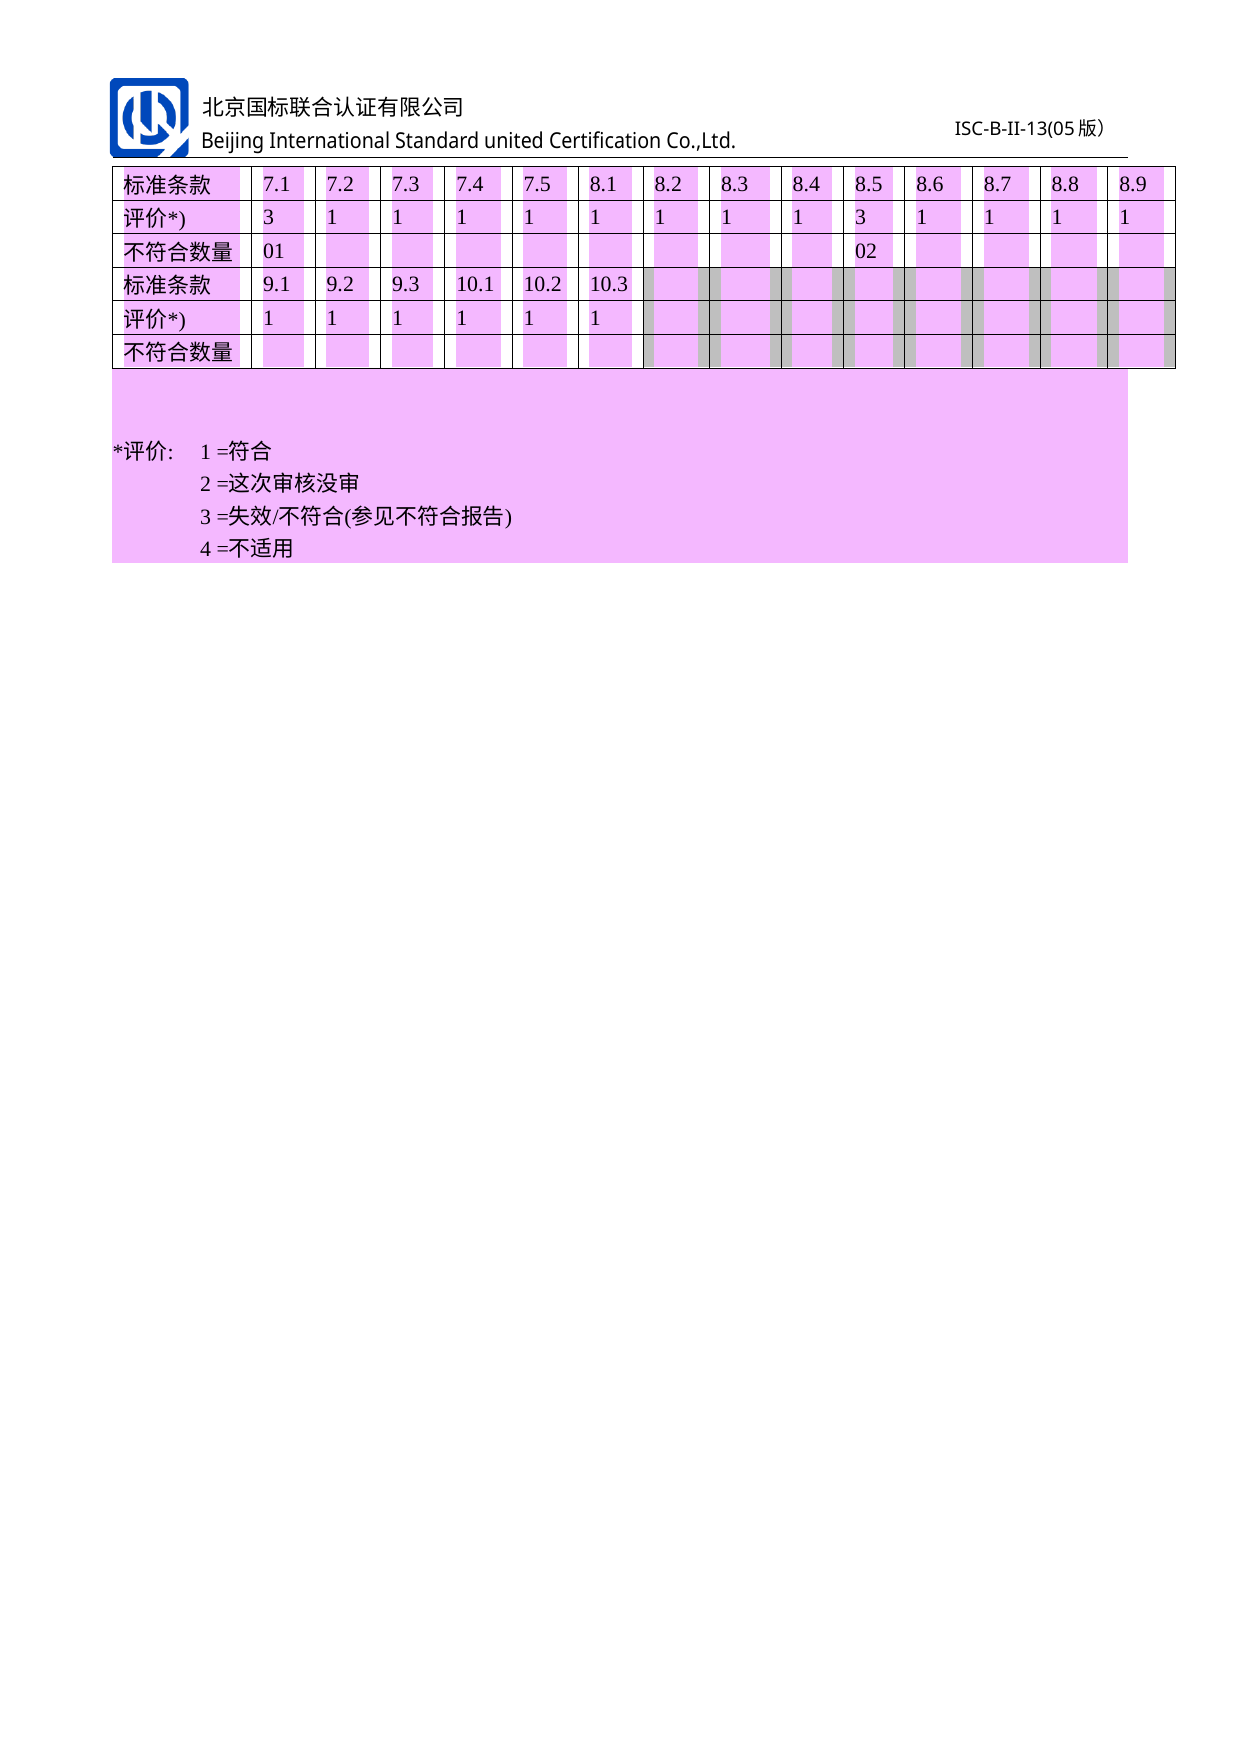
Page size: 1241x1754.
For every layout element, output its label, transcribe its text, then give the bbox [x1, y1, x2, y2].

table_cell [893, 301, 904, 334]
table_cell [1097, 335, 1107, 367]
table_cell [1164, 268, 1175, 300]
table_cell [698, 301, 709, 334]
table_cell [973, 301, 984, 334]
table_cell [445, 335, 456, 367]
table_cell [770, 335, 781, 367]
table_cell [832, 268, 843, 300]
text 4 =不适用 [112, 531, 1128, 563]
table_cell [961, 335, 972, 367]
table_cell [1164, 234, 1175, 267]
text *评价: 1 =符合 [112, 433, 1128, 466]
table_cell [782, 335, 792, 367]
table_cell [579, 234, 589, 267]
table_cell [1108, 301, 1119, 334]
table_cell [698, 234, 709, 267]
table_cell [782, 234, 792, 267]
table_cell [579, 335, 589, 367]
table_cell [770, 268, 781, 300]
table_cell [973, 268, 984, 300]
table_cell [567, 234, 578, 267]
table_cell [644, 335, 654, 367]
table_cell [1108, 335, 1119, 367]
table_cell [1041, 335, 1051, 367]
table_cell [1097, 301, 1107, 334]
table_cell [961, 268, 972, 300]
table_cell [1041, 268, 1051, 300]
table_cell [513, 335, 523, 367]
table_cell [710, 268, 721, 300]
text 3 =失效/不符合(参见不符合报告) [112, 498, 1128, 531]
table_cell [1041, 234, 1051, 267]
table_cell [567, 335, 578, 367]
table_cell [304, 335, 315, 367]
table_cell [381, 234, 392, 267]
table_cell [698, 268, 709, 300]
table_cell [905, 335, 916, 367]
table_cell [698, 335, 709, 367]
table_cell [1029, 335, 1040, 367]
table_cell [1029, 301, 1040, 334]
table_cell [501, 335, 512, 367]
table_cell [844, 268, 855, 300]
table_cell [632, 234, 643, 267]
table_cell [973, 335, 984, 367]
table_cell [513, 234, 523, 267]
table_cell [369, 234, 380, 267]
table_cell [973, 234, 984, 267]
table_cell [710, 301, 721, 334]
table_cell [905, 301, 916, 334]
table_cell [644, 301, 654, 334]
table_cell [1029, 234, 1040, 267]
table_cell [905, 268, 916, 300]
table_cell [832, 234, 843, 267]
picture [109, 78, 189, 158]
table_cell [1097, 234, 1107, 267]
table_cell [770, 234, 781, 267]
table_cell [1108, 234, 1119, 267]
table_cell [1164, 301, 1175, 334]
table_cell [644, 268, 654, 300]
table_cell [1029, 268, 1040, 300]
table_cell [893, 268, 904, 300]
text 2 =这次审核没审 [112, 466, 1128, 498]
table_cell [710, 234, 721, 267]
table_cell [1164, 335, 1175, 367]
table_cell [961, 234, 972, 267]
table_cell [832, 301, 843, 334]
table_cell [632, 335, 643, 367]
table_cell [1108, 268, 1119, 300]
table_cell [905, 234, 916, 267]
table_cell [433, 234, 444, 267]
table_cell [1097, 268, 1107, 300]
table_cell [445, 234, 456, 267]
table_cell [381, 335, 392, 367]
table_cell [710, 335, 721, 367]
table_cell [782, 301, 792, 334]
table_cell [844, 301, 855, 334]
table_cell [501, 234, 512, 267]
table_cell [644, 234, 654, 267]
table_cell [961, 301, 972, 334]
table_cell [832, 335, 843, 367]
table_cell [369, 335, 380, 367]
table_cell [844, 335, 855, 367]
table_cell [770, 301, 781, 334]
table_cell [316, 234, 326, 267]
table_cell [782, 268, 792, 300]
table_cell [316, 335, 326, 367]
table_cell [252, 335, 263, 367]
table_cell [433, 335, 444, 367]
table_cell [893, 335, 904, 367]
table_cell [1041, 301, 1051, 334]
